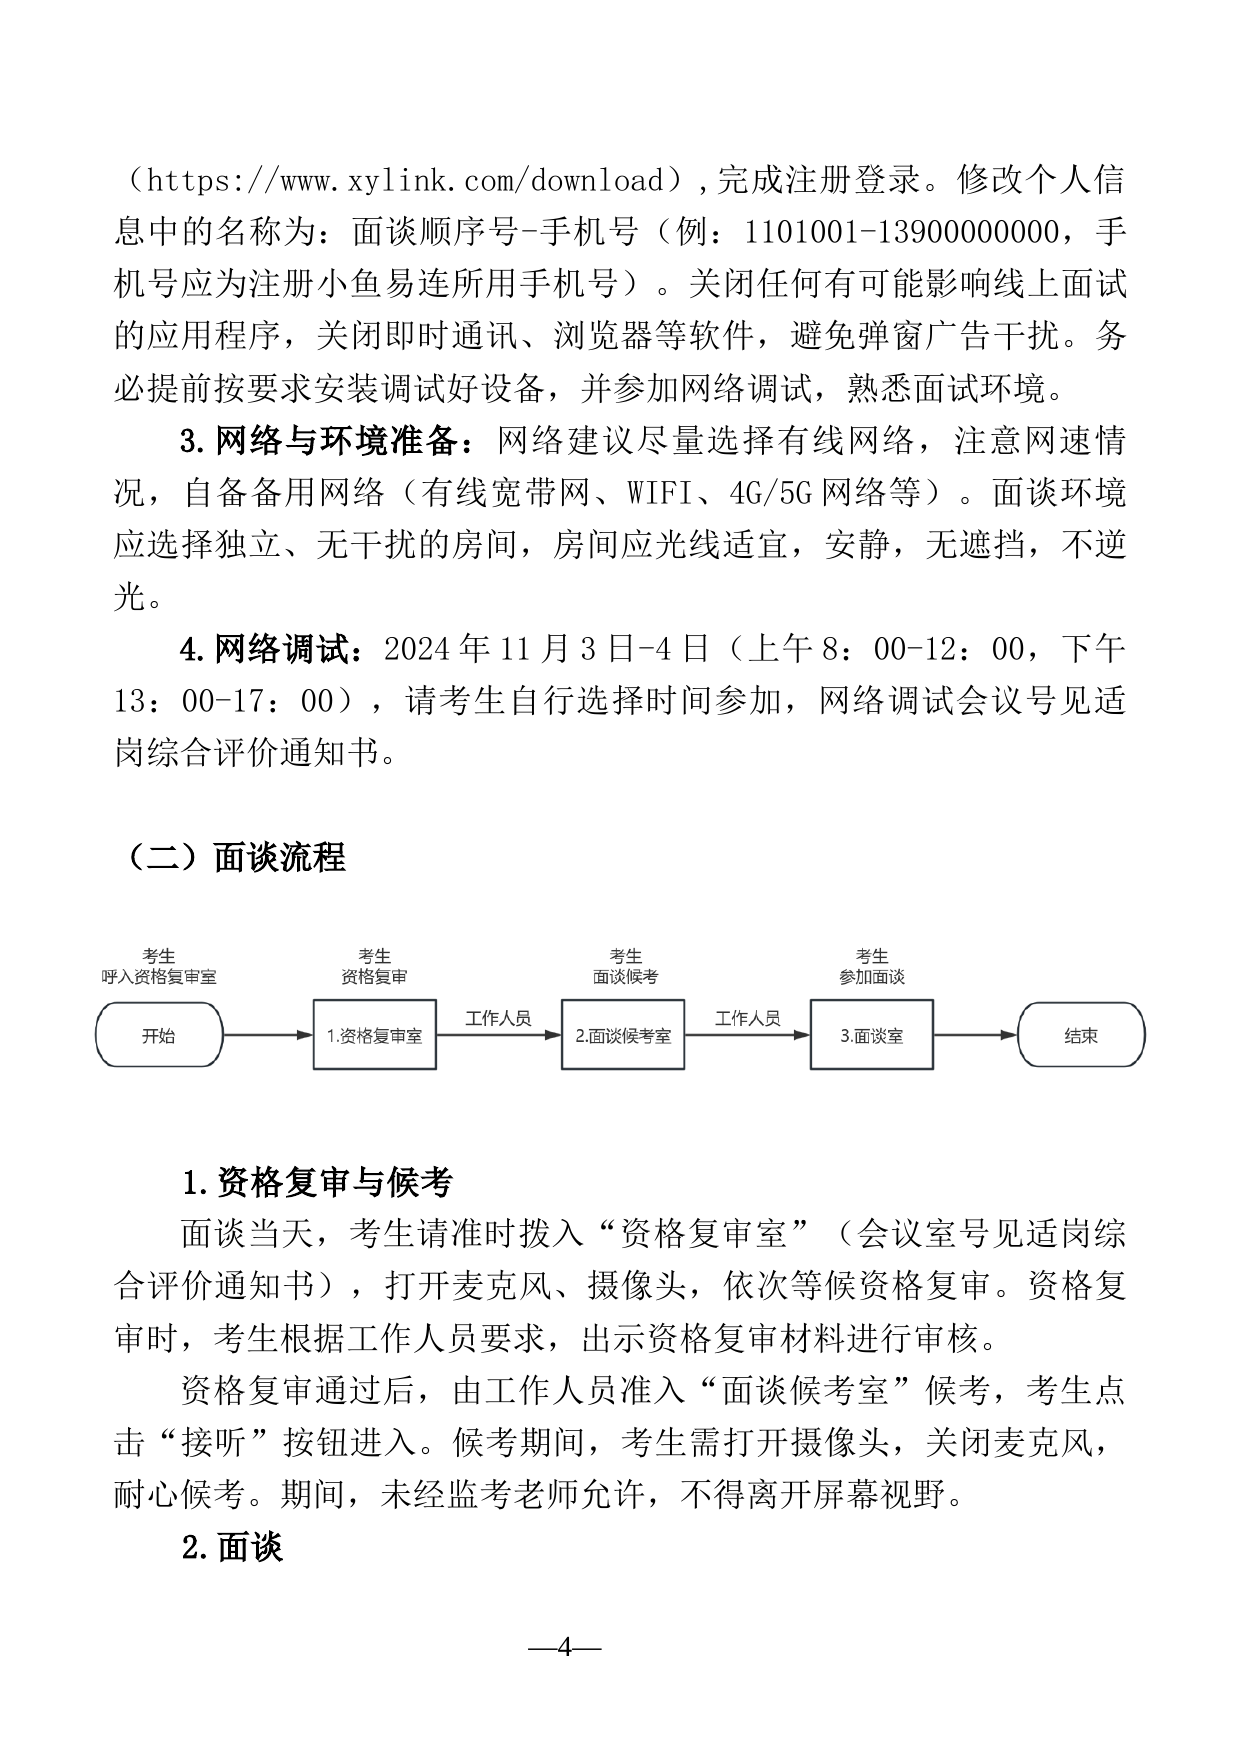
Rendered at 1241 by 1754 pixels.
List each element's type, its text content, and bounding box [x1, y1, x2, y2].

text 2.面谈 [112, 1517, 1128, 1569]
list 资格复审通过后，由工作人员准入“面谈候考室”候考，考生点击“接听”按钮进入。候考期间，考生需打开摄像头，关闭麦克风，耐心候考。期间，未经监考老师允许，不得离开屏幕视野。 [112, 1360, 1128, 1517]
list 面谈当天，考生请准时拨入“资格复审室”（会议室号见适岗综合评价通知书），打开麦克风、摄像头，依次等候资格复审。资格复审时，考生根据工作人员要求，出示资格复审材料进行审核。 [112, 1204, 1128, 1360]
list 4.网络调试：2024年11月3日-4日（上午8：00-12：00，下午13：00-17：00），请考生自行选择时间参加，网络调试会议号见适岗综合评价通知书。 [112, 619, 1128, 775]
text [112, 150, 1128, 410]
list （二）面谈流程 [112, 827, 1128, 879]
text 1.资格复审与候考 [112, 1152, 1128, 1204]
picture [63, 908, 1176, 1100]
text 3.网络与环境准备：网络建议尽量选择有线网络，注意网速情况，自备备用网络（有线宽带网、WIFI、4G/5G网络等）。面谈环境应选择独立、无干扰的房间，房间应光线适宜，安静，无遮挡，不逆光。 [112, 410, 1128, 619]
